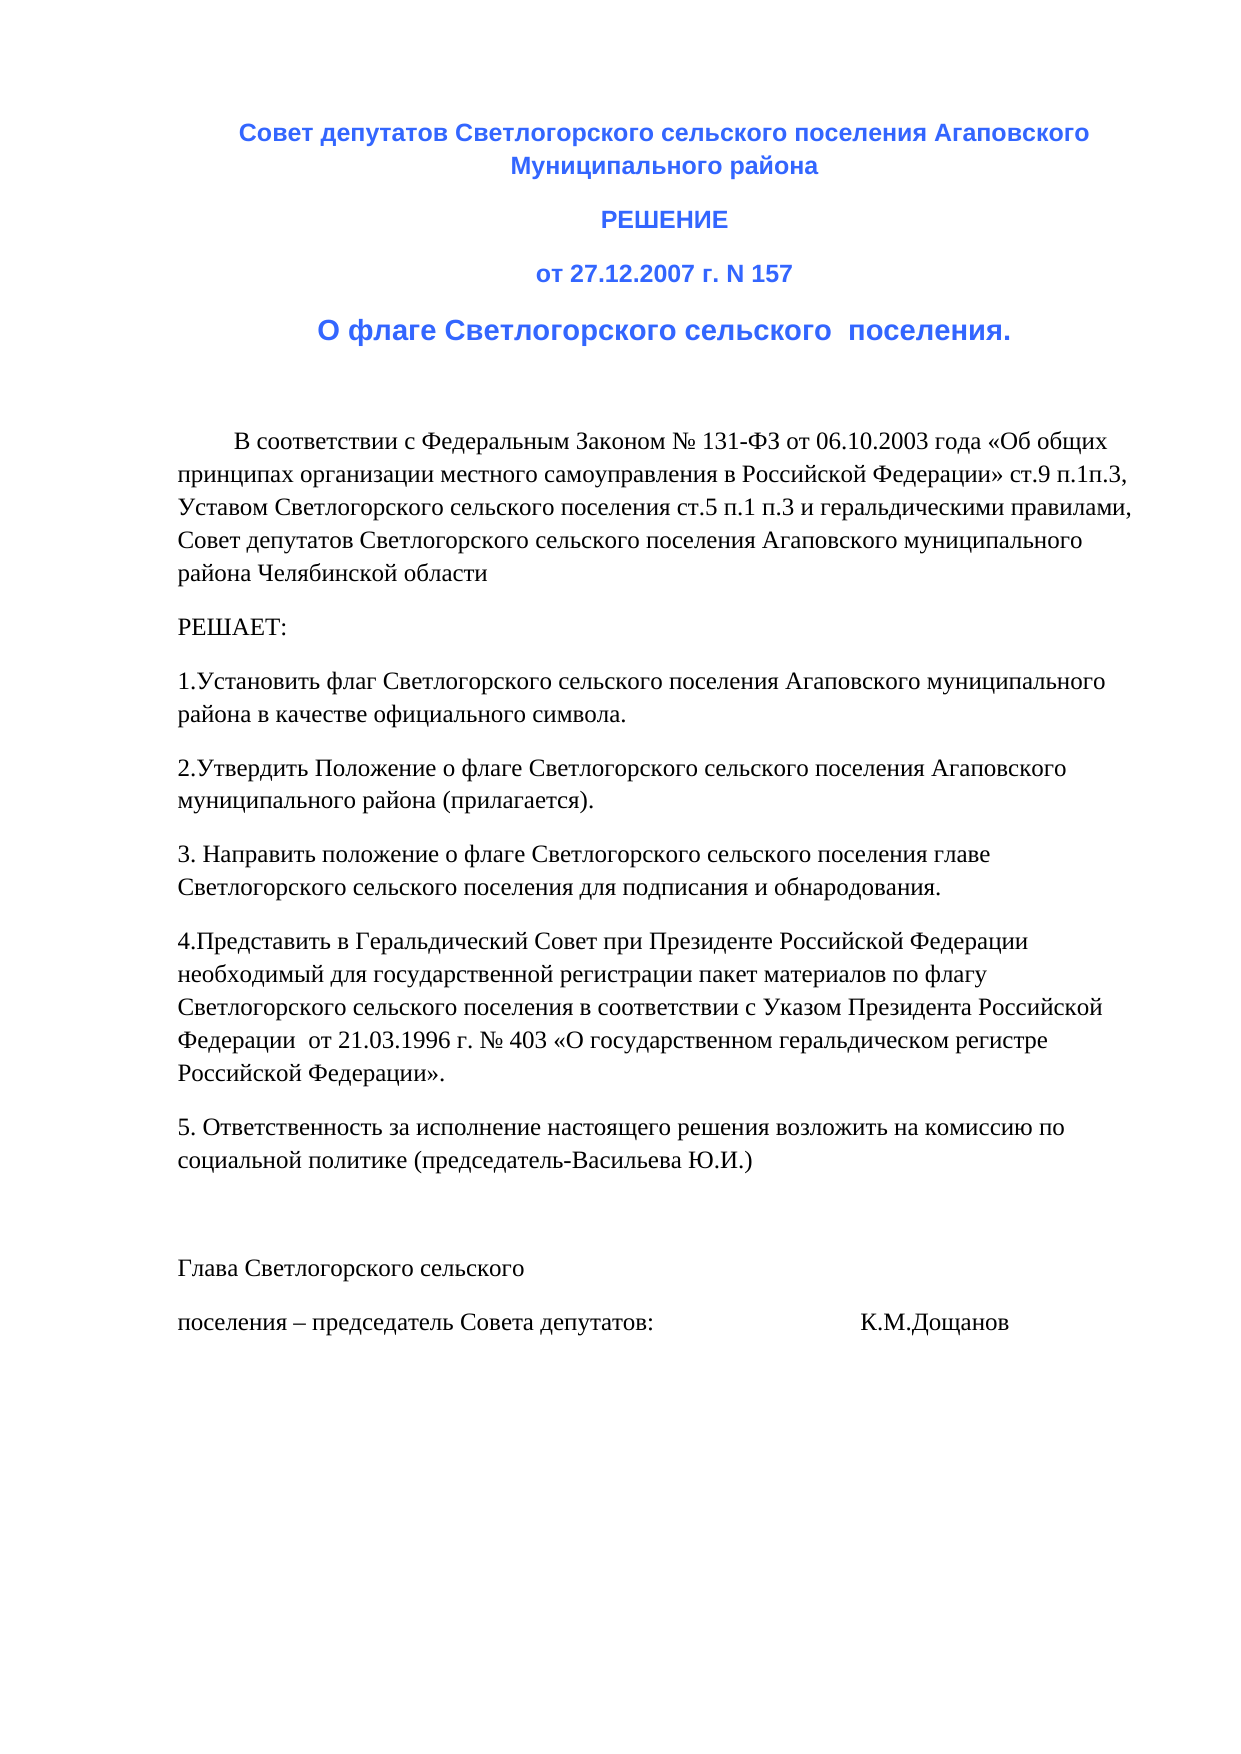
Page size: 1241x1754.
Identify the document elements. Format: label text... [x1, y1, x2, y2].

text Глава Светлогорского сельского [177, 1253, 1152, 1282]
text О флаге Светлогорского сельского поселения. [177, 313, 1152, 346]
text РЕШЕНИЕ [177, 205, 1152, 234]
text 5. Ответственность за исполнение настоящего решения возложить на комиссию по социальной политике (председатель-Васильева Ю.И.) [177, 1112, 1152, 1174]
text поселения – председатель Совета депутатов: К.М.Дощанов [177, 1307, 1152, 1336]
text Совет депутатов Светлогорского сельского поселения Агаповского Муниципального района [177, 118, 1152, 180]
text В соответствии с Федеральным Законом № 131-ФЗ от 06.10.2003 года «Об общих принципах организации местного самоуправления в Российской Федерации» ст.9 п.1п.3, Уставом Светлогорского сельского поселения ст.5 п.1 п.3 и геральдическими правилами, Совет депутатов Светлогорского сельского поселения Агаповского муниципального района Челябинской области [177, 426, 1152, 587]
text 3. Направить положение о флаге Светлогорского сельского поселения главе Светлогорского сельского поселения для подписания и обнародования. [177, 839, 1152, 901]
text от 27.12.2007 г. N 157 [177, 259, 1152, 288]
text 4.Представить в Геральдический Совет при Президенте Российской Федерации необходимый для государственной регистрации пакет материалов по флагу Светлогорского сельского поселения в соответствии с Указом Президента Российской Федерации от 21.03.1996 г. № 403 «О государственном геральдическом регистре Российской Федерации». [177, 926, 1152, 1087]
text 1.Установить флаг Светлогорского сельского поселения Агаповского муниципального района в качестве официального символа. [177, 666, 1152, 727]
text РЕШАЕТ: [177, 612, 1152, 641]
text 2.Утвердить Положение о флаге Светлогорского сельского поселения Агаповского муниципального района (прилагается). [177, 753, 1152, 814]
